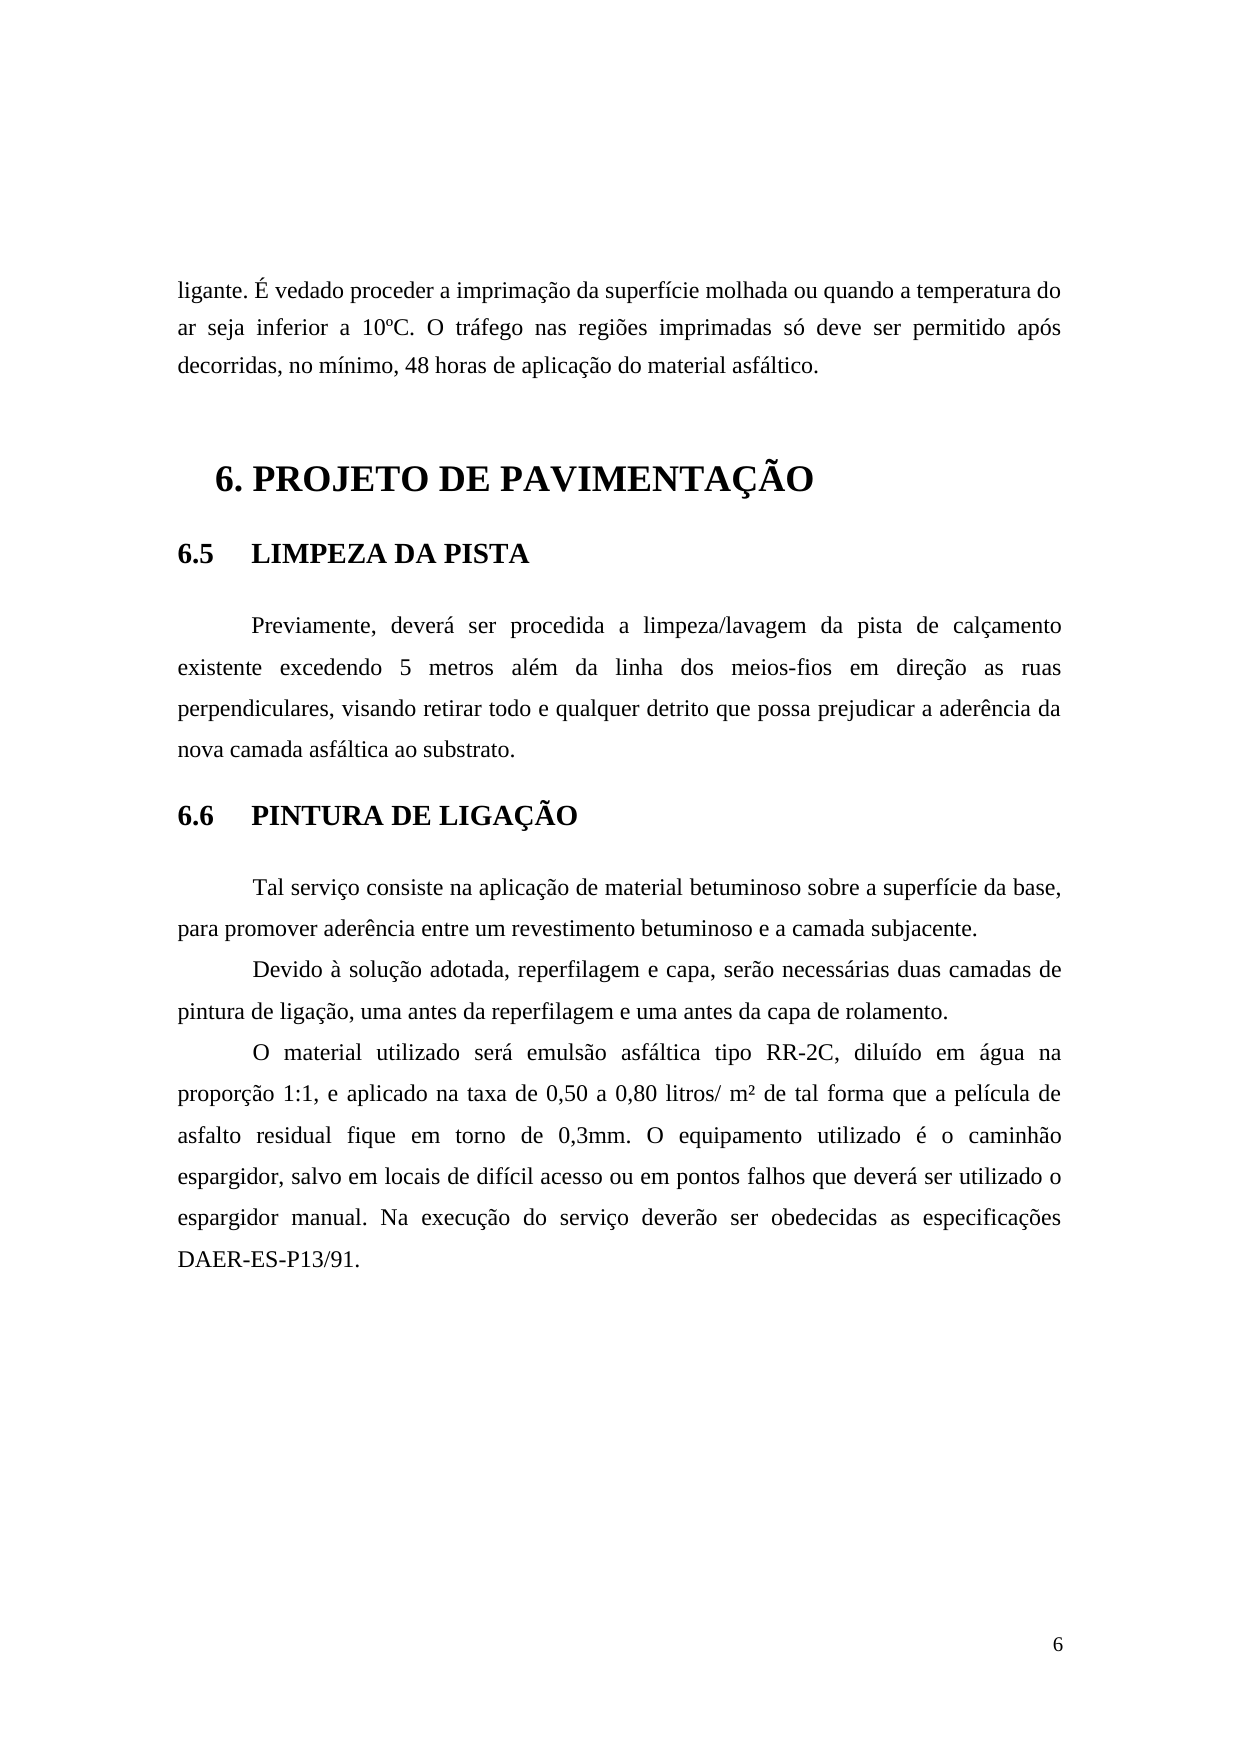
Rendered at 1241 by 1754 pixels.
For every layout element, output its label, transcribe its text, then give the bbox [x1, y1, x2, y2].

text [177, 266, 1063, 378]
text Tal serviço consiste na aplicação de material betuminoso sobre a superfície da base, para promover aderência entre um revestimento betuminoso e a camada subjacente. [177, 873, 1063, 942]
text Previamente, deverá ser procedida a limpeza/lavagem da pista de calçamento existente excedendo 5 metros além da linha dos meios-fios em direção as ruas perpendiculares, visando retirar todo e qualquer detrito que possa prejudicar a aderência da nova camada asfáltica ao substrato. [177, 611, 1063, 763]
text Devido à solução adotada, reperfilagem e capa, serão necessárias duas camadas de pintura de ligação, uma antes da reperfilagem e uma antes da capa de rolamento. [177, 955, 1063, 1024]
subtitle 6.6 PINTURA DE LIGAÇÃO [177, 798, 1063, 831]
subtitle 6.5 LIMPEZA DA PISTA [177, 537, 1063, 570]
text O material utilizado será emulsão asfáltica tipo RR-2C, diluído em água na proporção 1:1, e aplicado na taxa de 0,50 a 0,80 litros/ m² de tal forma que a película de asfalto residual fique em torno de 0,3mm. O equipamento utilizado é o caminhão espargidor, salvo em locais de difícil acesso ou em pontos falhos que deverá ser utilizado o espargidor manual. Na execução do serviço deverão ser obedecidas as especificações DAER-ES-P13/91. [177, 1038, 1063, 1272]
subtitle PROJETO DE PAVIMENTAÇÃO [215, 456, 1063, 499]
